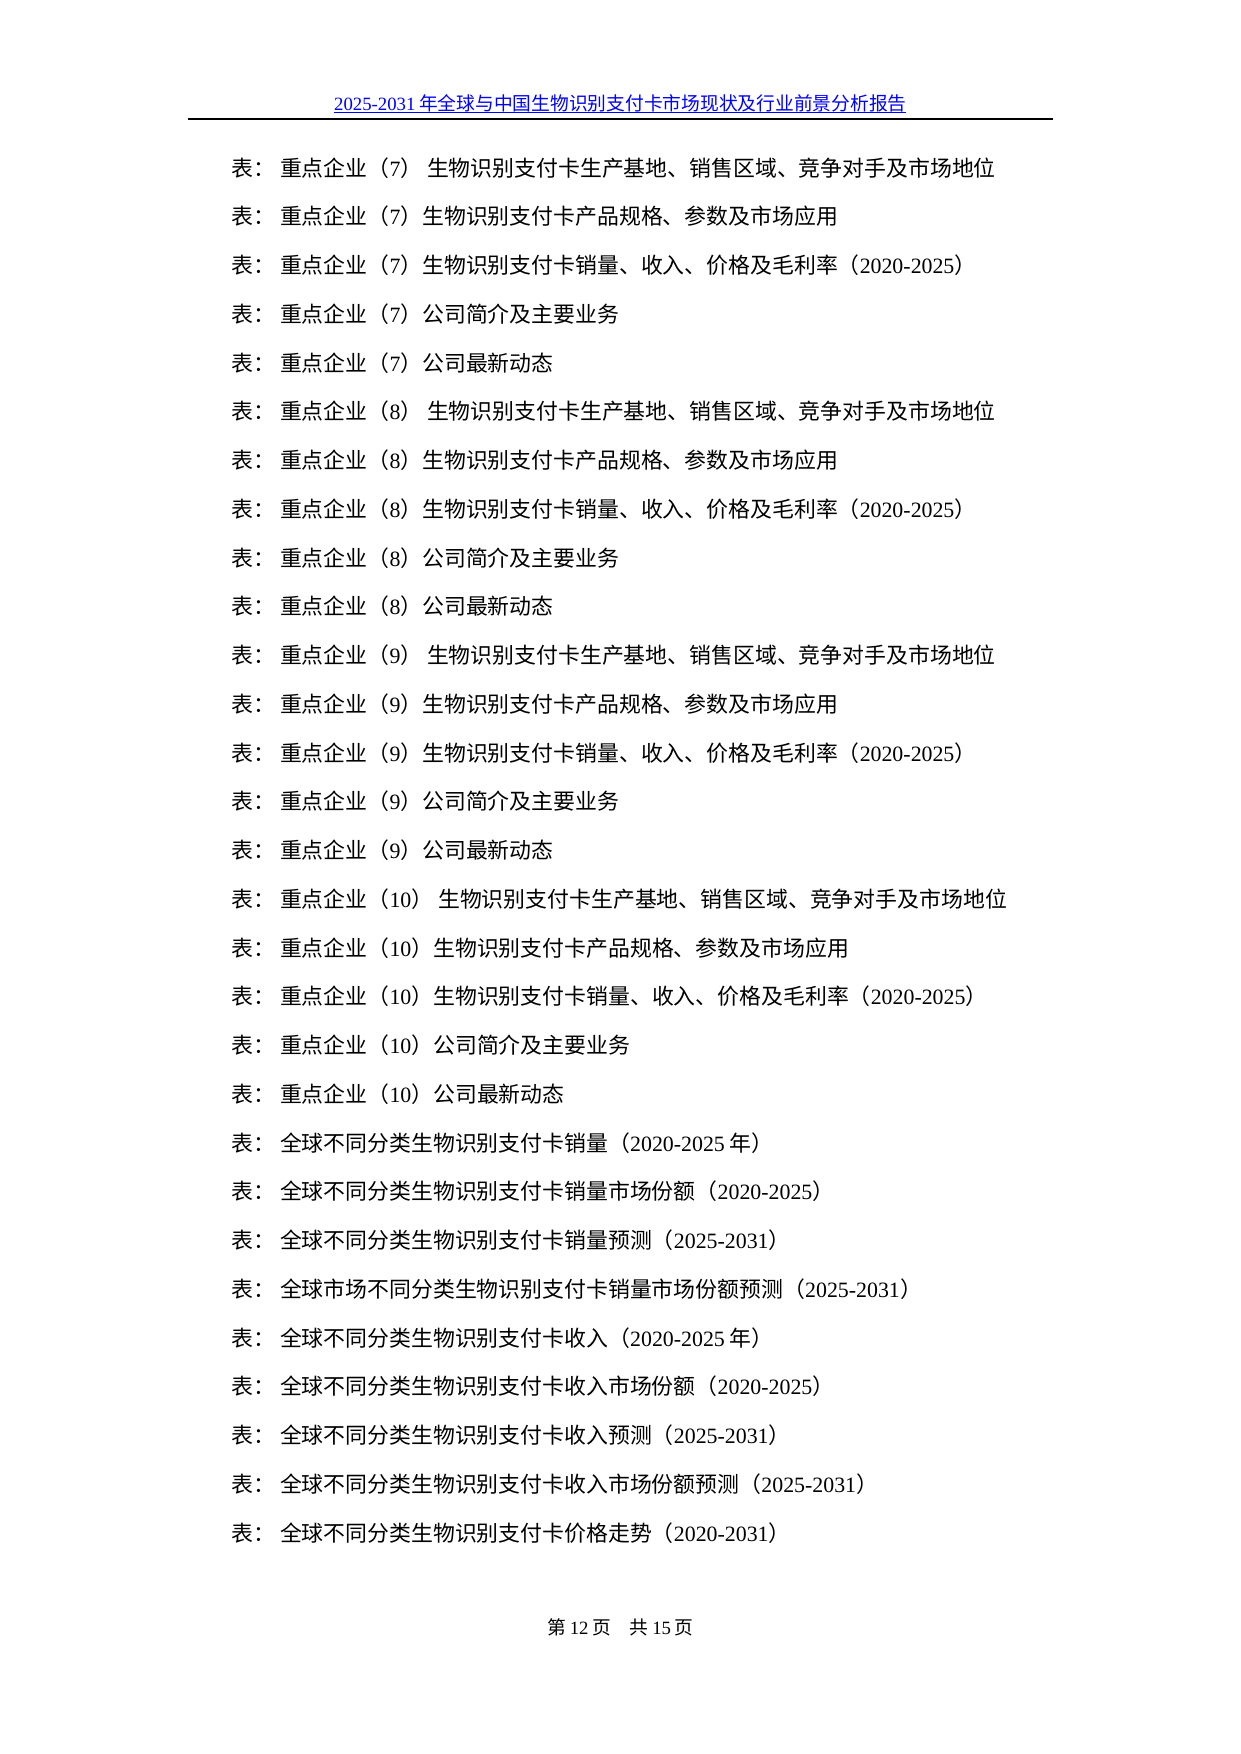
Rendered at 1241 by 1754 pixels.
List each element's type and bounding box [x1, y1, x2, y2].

text [187, 150, 1053, 1548]
